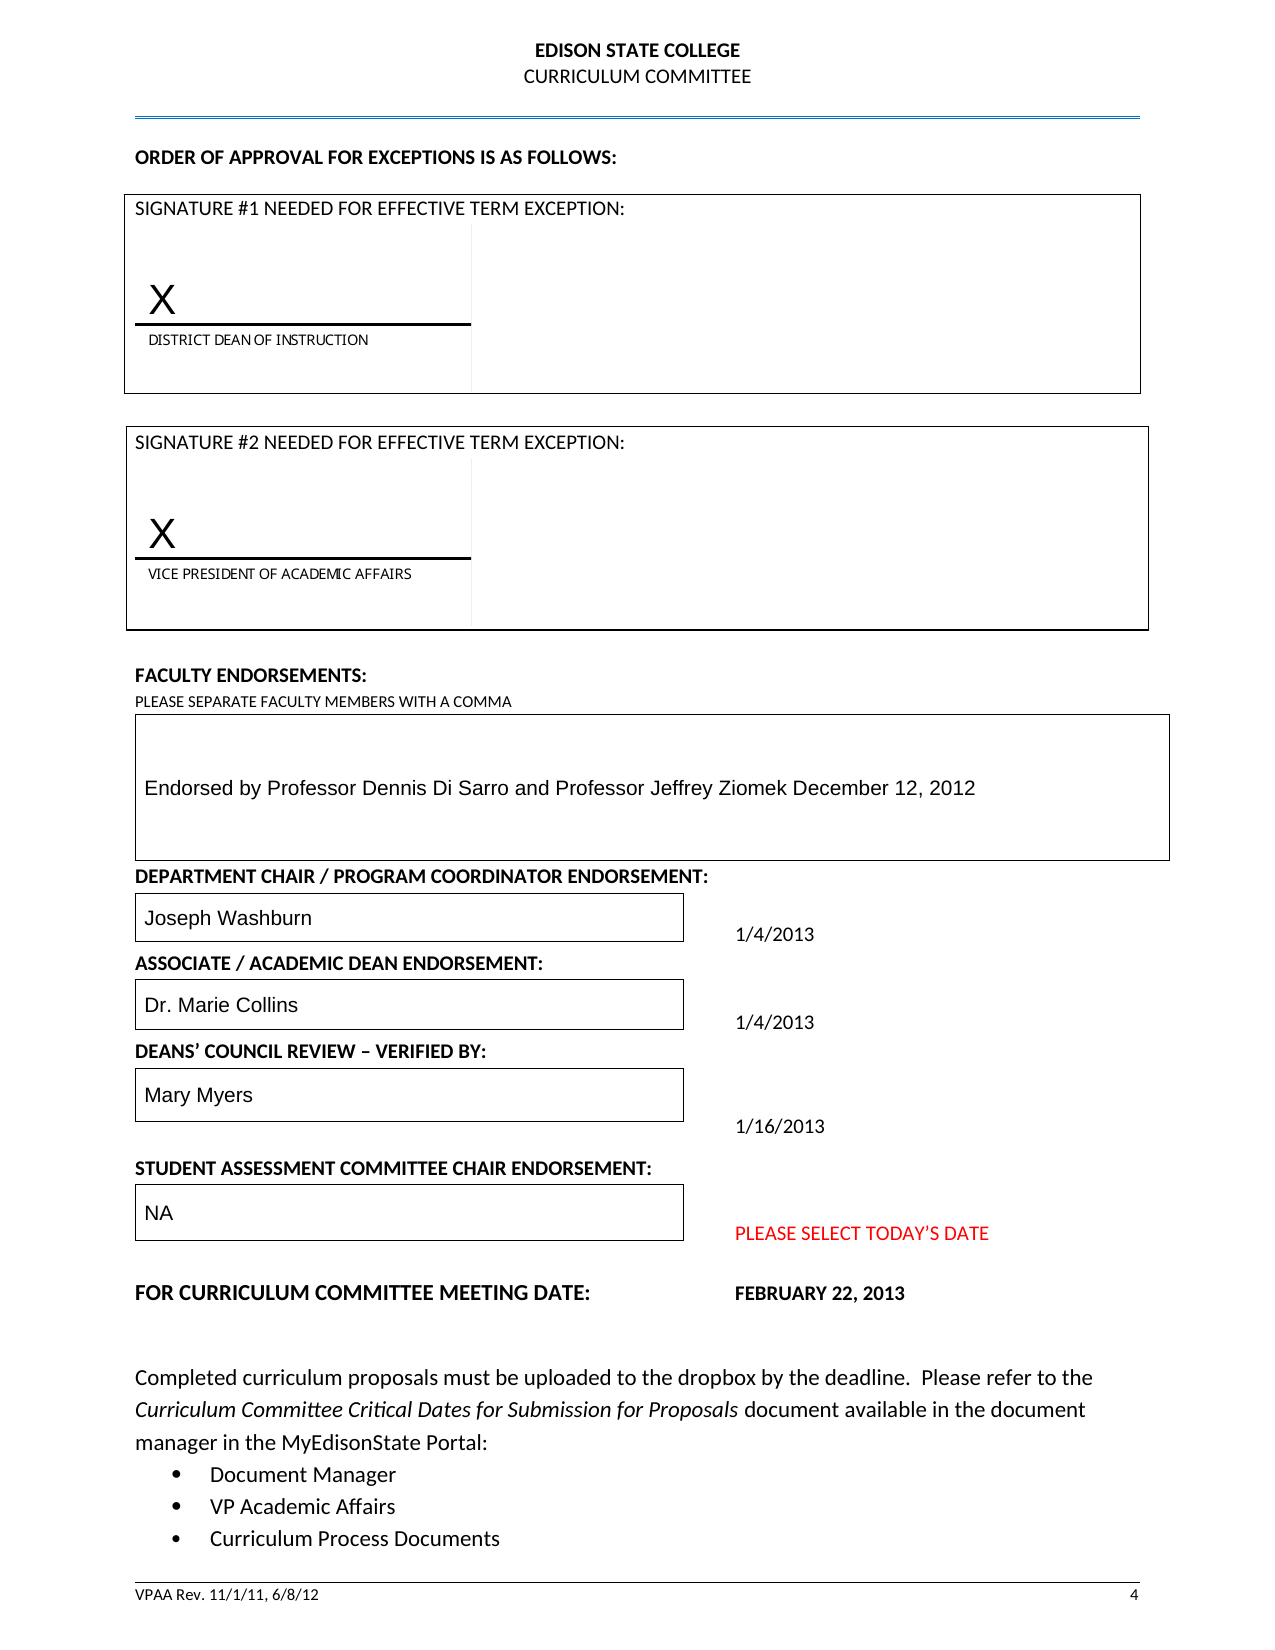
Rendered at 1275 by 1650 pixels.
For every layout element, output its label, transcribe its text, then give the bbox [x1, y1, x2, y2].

text SIGNATURE #1 NEEDED FOR EFFECTIVE TERM EXCEPTION: [125, 195, 1140, 220]
list VP Academic Affairs [172, 1492, 1140, 1520]
text FOR CURRICULUM COMMITTEE MEETING DATE: [135, 1278, 1140, 1307]
text FACULTY ENDORSEMENTS: PLEASE SEPARATE FACULTY MEMBERS WITH A COMMA [135, 663, 1140, 711]
text oRDER OF APPROVAL FOR EXCEPTIONS IS AS FOLLOWS: [135, 144, 1140, 169]
text DEPARTMENT CHAIR / PROGRAM COORDINATOR ENDORSEMENT: [135, 864, 1140, 889]
text DEANS’ COUNCIL Review – verified by: [135, 1038, 1140, 1064]
text STUDENT ASSESSMENT COMMITTEE CHAIR ENDORSEMENT: [135, 1155, 1140, 1180]
list Document Manager [172, 1460, 1140, 1488]
text SIGNATURE #2 NEEDED FOR EFFECTIVE TERM EXCEPTION: [127, 427, 1148, 455]
text ASSOCIATE / ACADEMIC DEAN ENDORSEMENT: [135, 950, 1140, 976]
list Curriculum Process Documents [172, 1524, 1140, 1552]
text Completed curriculum proposals must be uploaded to the dropbox by the deadline. Please refer to the Curriculum Committee Critical Dates for Submission for Proposals document available in the document manager in the MyEdisonState Portal: [135, 1363, 1140, 1456]
